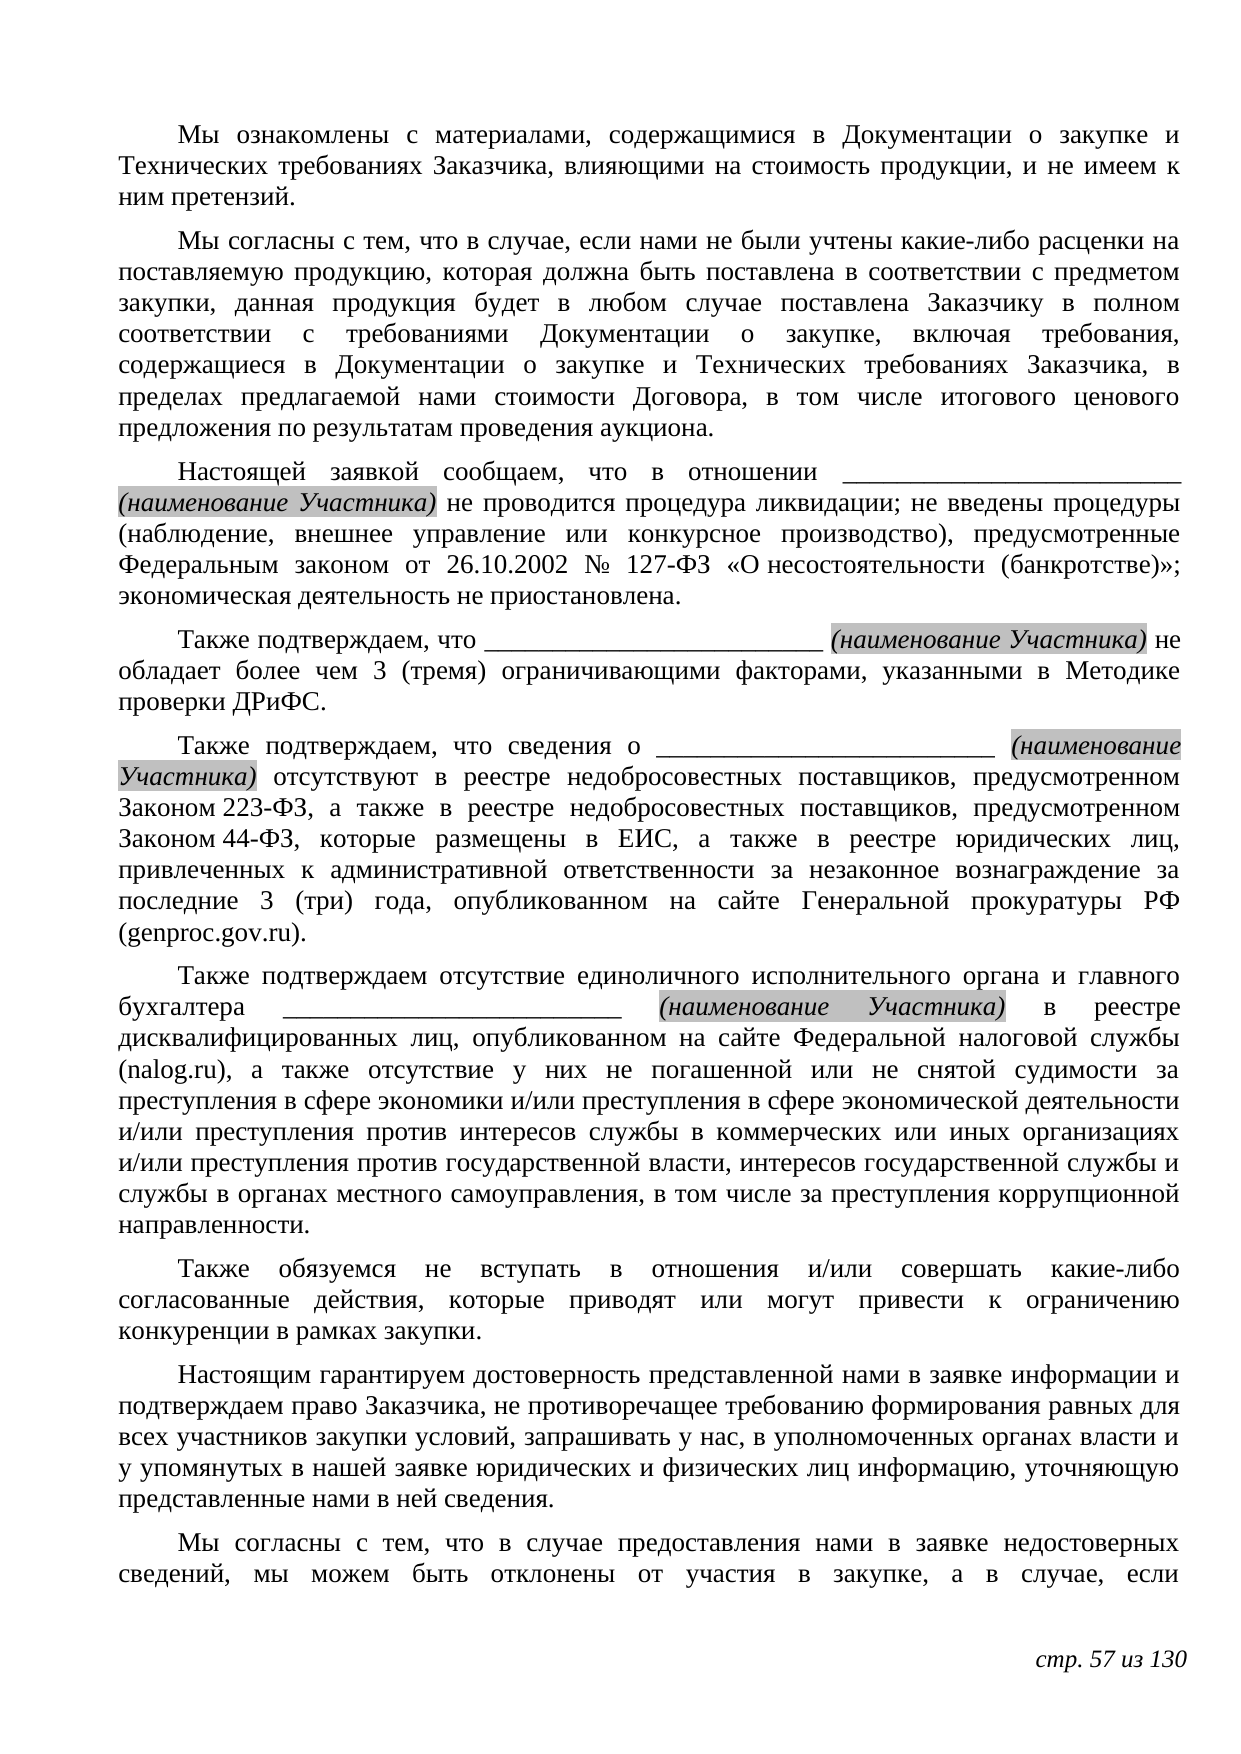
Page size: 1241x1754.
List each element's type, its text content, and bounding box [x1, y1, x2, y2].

text Настоящей заявкой сообщаем, что в отношении _________________________ (наименование Участника) не проводится процедура ликвидации; не введены процедуры (наблюдение, внешнее управление или конкурсное производство), предусмотренные Федеральным законом от 26.10.2002 № 127-ФЗ «О несостоятельности (банкротстве)»; экономическая деятельность не приостановлена. [118, 454, 1181, 610]
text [118, 1526, 1181, 1588]
text Также подтверждаем отсутствие единоличного исполнительного органа и главного бухгалтера _________________________ (наименование Участника) в реестре дисквалифицированных лиц, опубликованном на сайте Федеральной налоговой службы (nalog.ru), а также отсутствие у них не погашенной или не снятой судимости за преступления в сфере экономики и/или преступления в сфере экономической деятельности и/или преступления против интересов службы в коммерческих или иных организациях и/или преступления против государственной власти, интересов государственной службы и службы в органах местного самоуправления, в том числе за преступления коррупционной направленности. [118, 959, 1181, 1239]
text Также обязуемся не вступать в отношения и/или совершать какие-либо согласованные действия, которые приводят или могут привести к ограничению конкуренции в рамках закупки. [118, 1252, 1181, 1346]
text Также подтверждаем, что _________________________ (наименование Участника) не обладает более чем 3 (тремя) ограничивающими факторами, указанными в Методике проверки ДРиФС. [118, 623, 1181, 716]
text Настоящим гарантируем достоверность представленной нами в заявке информации и подтверждаем право Заказчика, не противоречащее требованию формирования равных для всех участников закупки условий, запрашивать у нас, в уполномоченных органах власти и у упомянутых в нашей заявке юридических и физических лиц информацию, уточняющую представленные нами в ней сведения. [118, 1358, 1181, 1514]
text Мы ознакомлены с материалами, содержащимися в Документации о закупке и Технических требованиях Заказчика, влияющими на стоимость продукции, и не имеем к ним претензий. [118, 118, 1181, 212]
text Мы согласны с тем, что в случае, если нами не были учтены какие-либо расценки на поставляемую продукцию, которая должна быть поставлена в соответствии с предметом закупки, данная продукция будет в любом случае поставлена Заказчику в полном соответствии с требованиями Документации о закупке, включая требования, содержащиеся в Документации о закупке и Технических требованиях Заказчика, в пределах предлагаемой нами стоимости Договора, в том числе итогового ценового предложения по результатам проведения аукциона. [118, 224, 1181, 442]
text Также подтверждаем, что сведения о _________________________ (наименование Участника) отсутствуют в реестре недобросовестных поставщиков, предусмотренном Законом 223-ФЗ, а также в реестре недобросовестных поставщиков, предусмотренном Законом 44-ФЗ, которые размещены в ЕИС, а также в реестре юридических лиц, привлеченных к административной ответственности за незаконное вознаграждение за последние 3 (три) года, опубликованном на сайте Генеральной прокуратуры РФ (genproc.gov.ru). [118, 729, 1181, 947]
